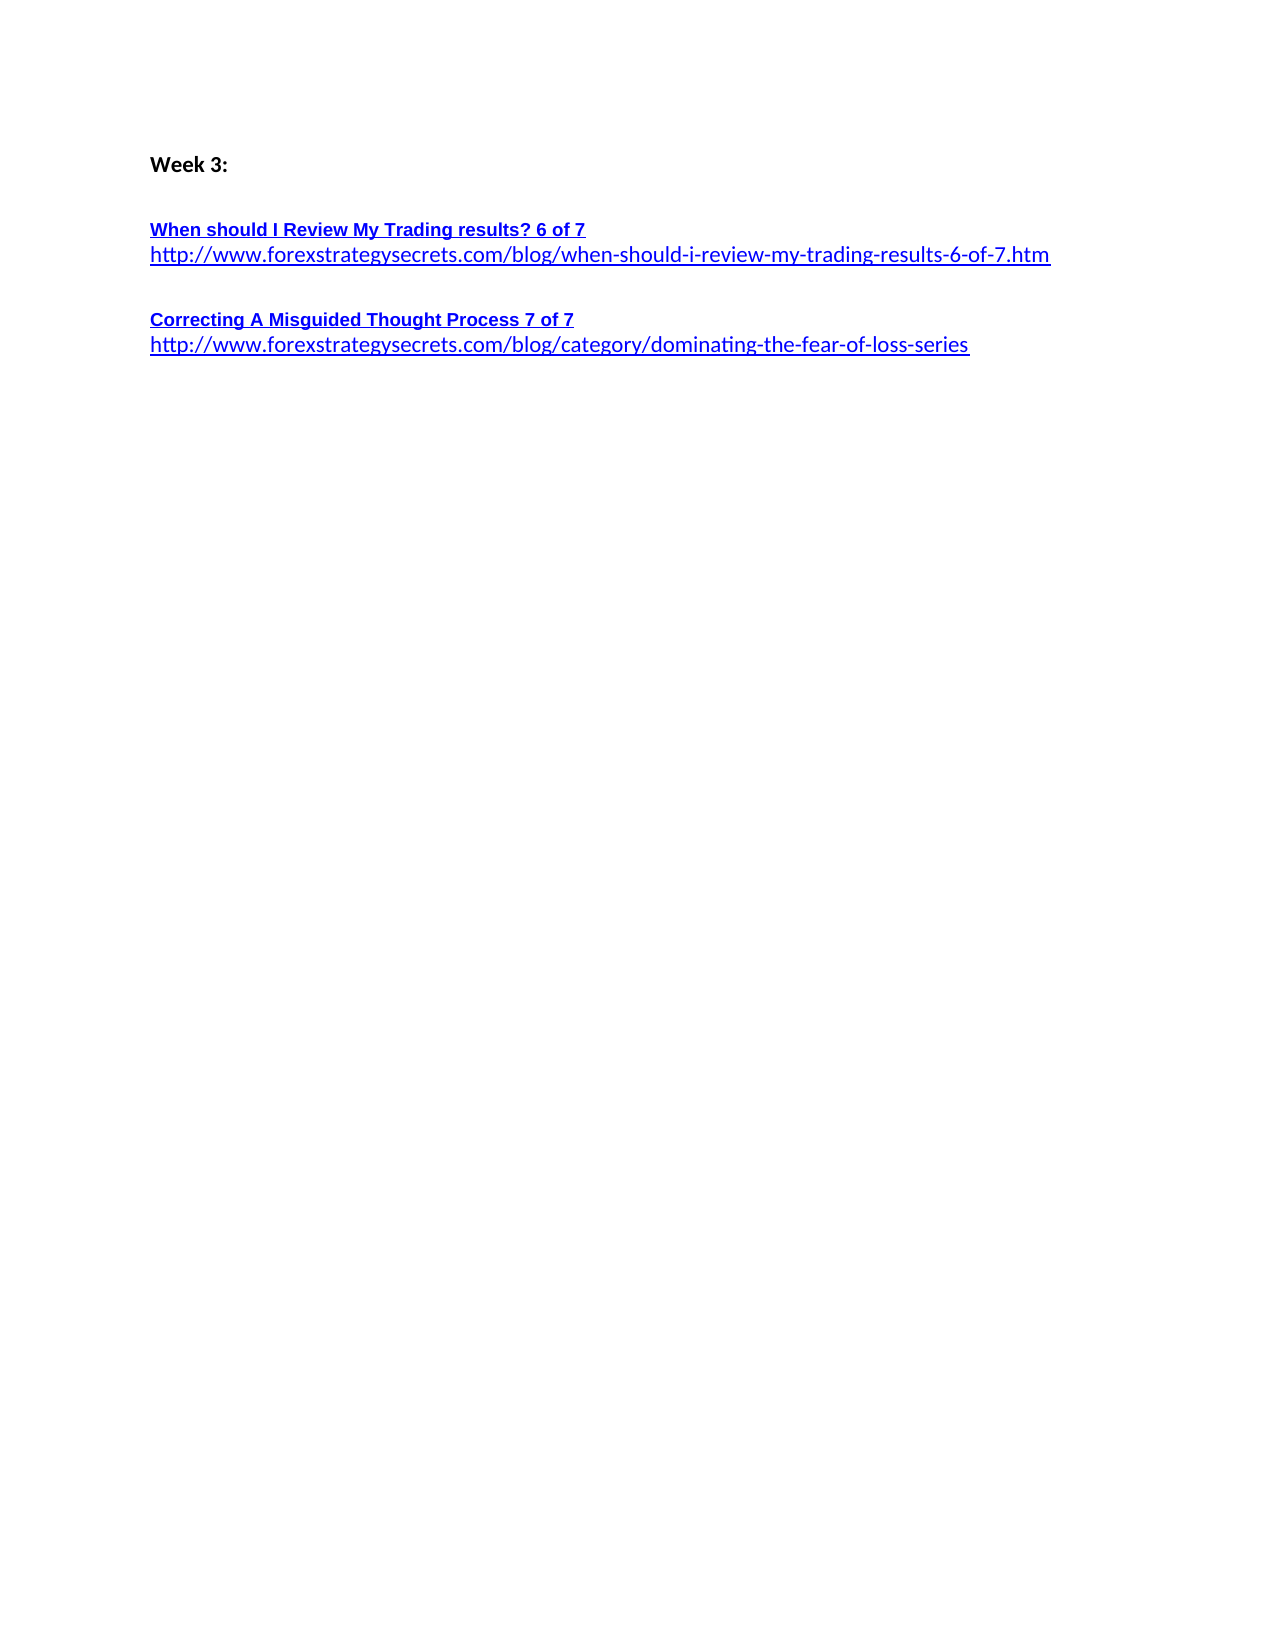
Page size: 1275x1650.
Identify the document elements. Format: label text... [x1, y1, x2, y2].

subtitle When should I Review My Trading results? 6 of 7 [150, 218, 1125, 240]
subtitle Correcting A Misguided Thought Process 7 of 7 [150, 309, 1125, 330]
text http://www.forexstrategysecrets.com/blog/when-should-i-review-my-trading-results-6-of-7.htm [150, 240, 1125, 268]
text Week 3: [150, 150, 1125, 178]
text http://www.forexstrategysecrets.com/blog/category/dominating-the-fear-of-loss-series [150, 330, 1125, 358]
